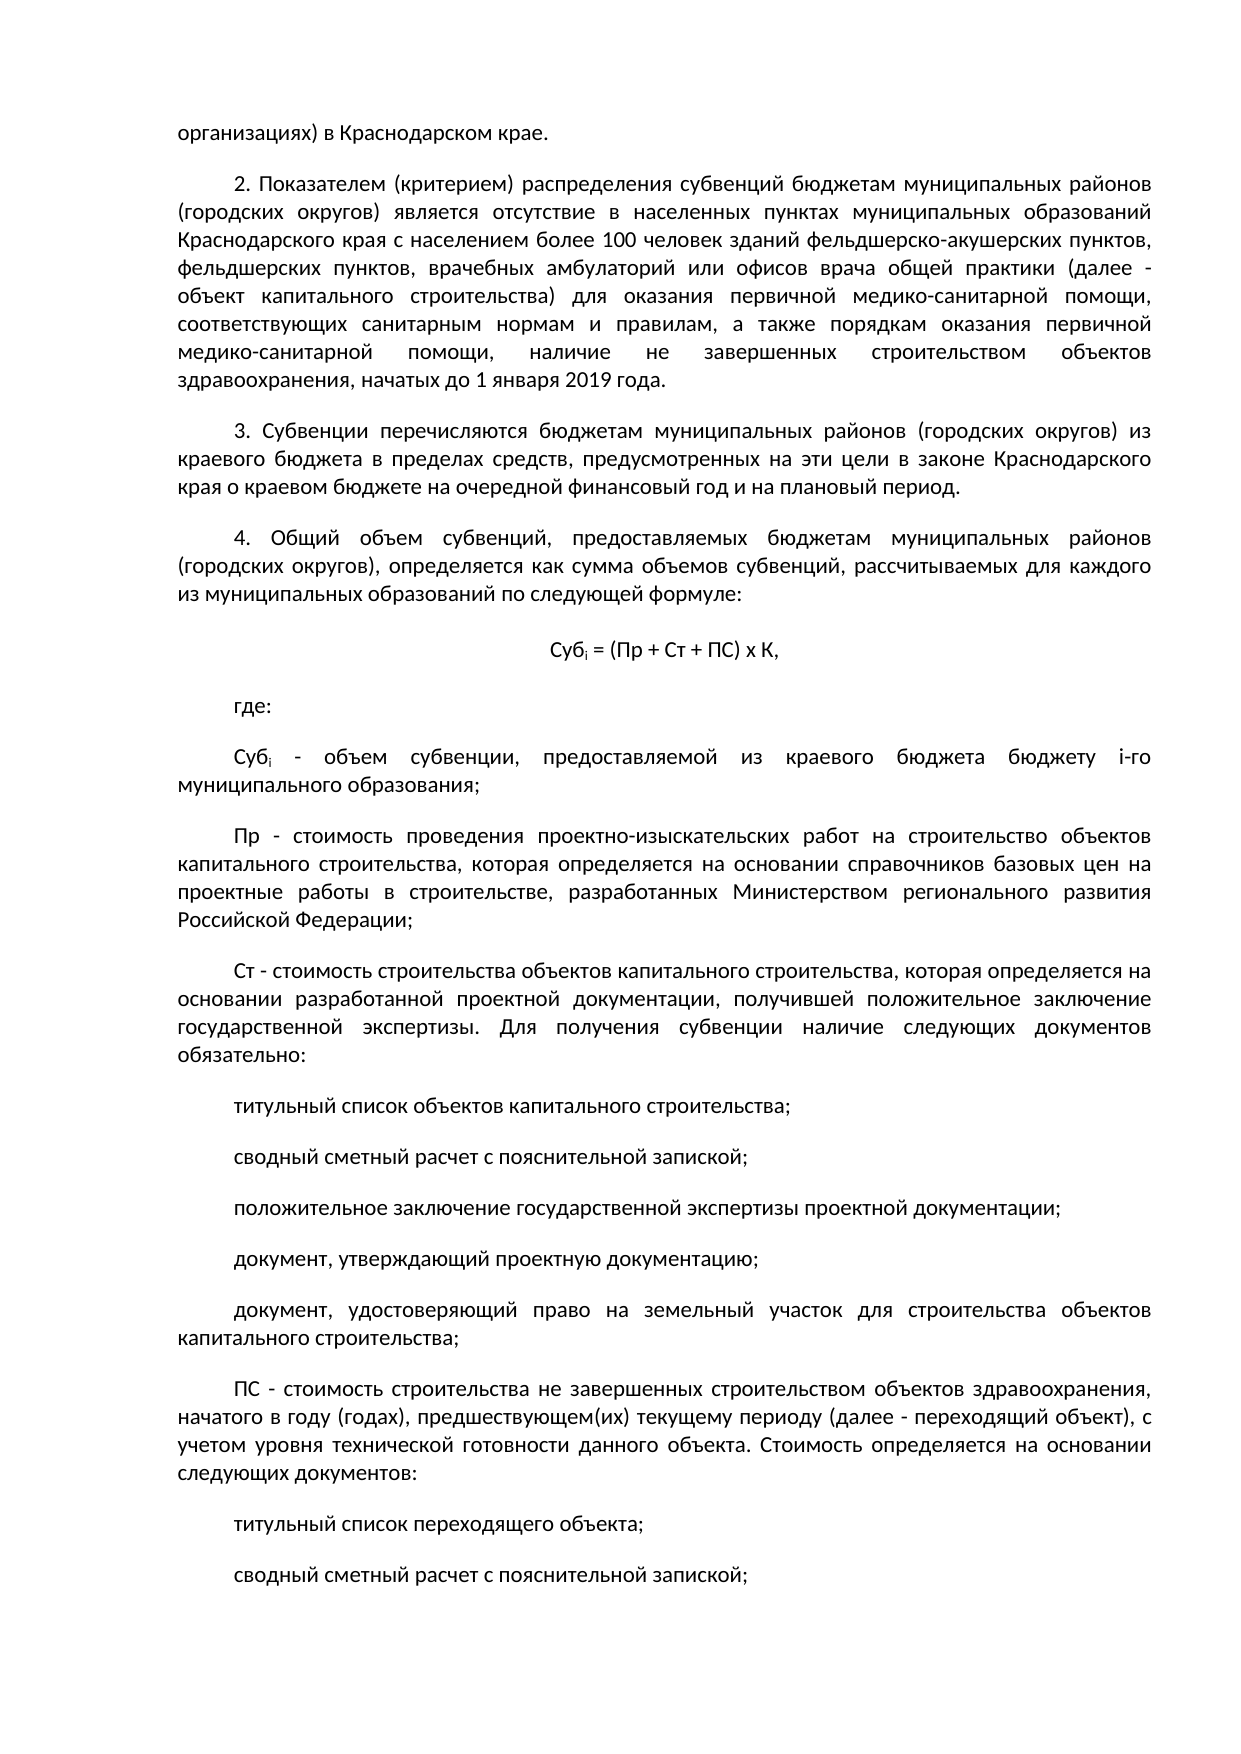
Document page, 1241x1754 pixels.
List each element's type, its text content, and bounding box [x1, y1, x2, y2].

text Субi = (Пр + Ст + ПС) x К, [177, 635, 1152, 663]
text Пр - стоимость проведения проектно-изыскательских работ на строительство объектов капитального строительства, которая определяется на основании справочников базовых цен на проектные работы в строительстве, разработанных Министерством регионального развития Российской Федерации; [177, 821, 1152, 933]
text сводный сметный расчет с пояснительной запиской; [177, 1560, 1152, 1588]
text Субi - объем субвенции, предоставляемой из краевого бюджета бюджету i-го муниципального образования; [177, 742, 1152, 798]
text положительное заключение государственной экспертизы проектной документации; [177, 1193, 1152, 1221]
text ПС - стоимость строительства не завершенных строительством объектов здравоохранения, начатого в году (годах), предшествующем(их) текущему периоду (далее - переходящий объект), с учетом уровня технической готовности данного объекта. Стоимость определяется на основании следующих документов: [177, 1374, 1152, 1486]
text титульный список переходящего объекта; [177, 1509, 1152, 1537]
text 3. Субвенции перечисляются бюджетам муниципальных районов (городских округов) из краевого бюджета в пределах средств, предусмотренных на эти цели в законе Краснодарского края о краевом бюджете на очередной финансовый год и на плановый период. [177, 416, 1152, 500]
text где: [177, 691, 1152, 719]
text 2. Показателем (критерием) распределения субвенций бюджетам муниципальных районов (городских округов) является отсутствие в населенных пунктах муниципальных образований Краснодарского края с населением более 100 человек зданий фельдшерско-акушерских пунктов, фельдшерских пунктов, врачебных амбулаторий или офисов врача общей практики (далее - объект капитального строительства) для оказания первичной медико-санитарной помощи, соответствующих санитарным нормам и правилам, а также порядкам оказания первичной медико-санитарной помощи, наличие не завершенных строительством объектов здравоохранения, начатых до 1 января 2019 года. [177, 169, 1152, 393]
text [177, 118, 1152, 146]
text документ, утверждающий проектную документацию; [177, 1244, 1152, 1272]
text документ, удостоверяющий право на земельный участок для строительства объектов капитального строительства; [177, 1295, 1152, 1351]
text Ст - стоимость строительства объектов капитального строительства, которая определяется на основании разработанной проектной документации, получившей положительное заключение государственной экспертизы. Для получения субвенции наличие следующих документов обязательно: [177, 956, 1152, 1068]
text сводный сметный расчет с пояснительной запиской; [177, 1142, 1152, 1170]
text титульный список объектов капитального строительства; [177, 1091, 1152, 1119]
text 4. Общий объем субвенций, предоставляемых бюджетам муниципальных районов (городских округов), определяется как сумма объемов субвенций, рассчитываемых для каждого из муниципальных образований по следующей формуле: [177, 523, 1152, 607]
